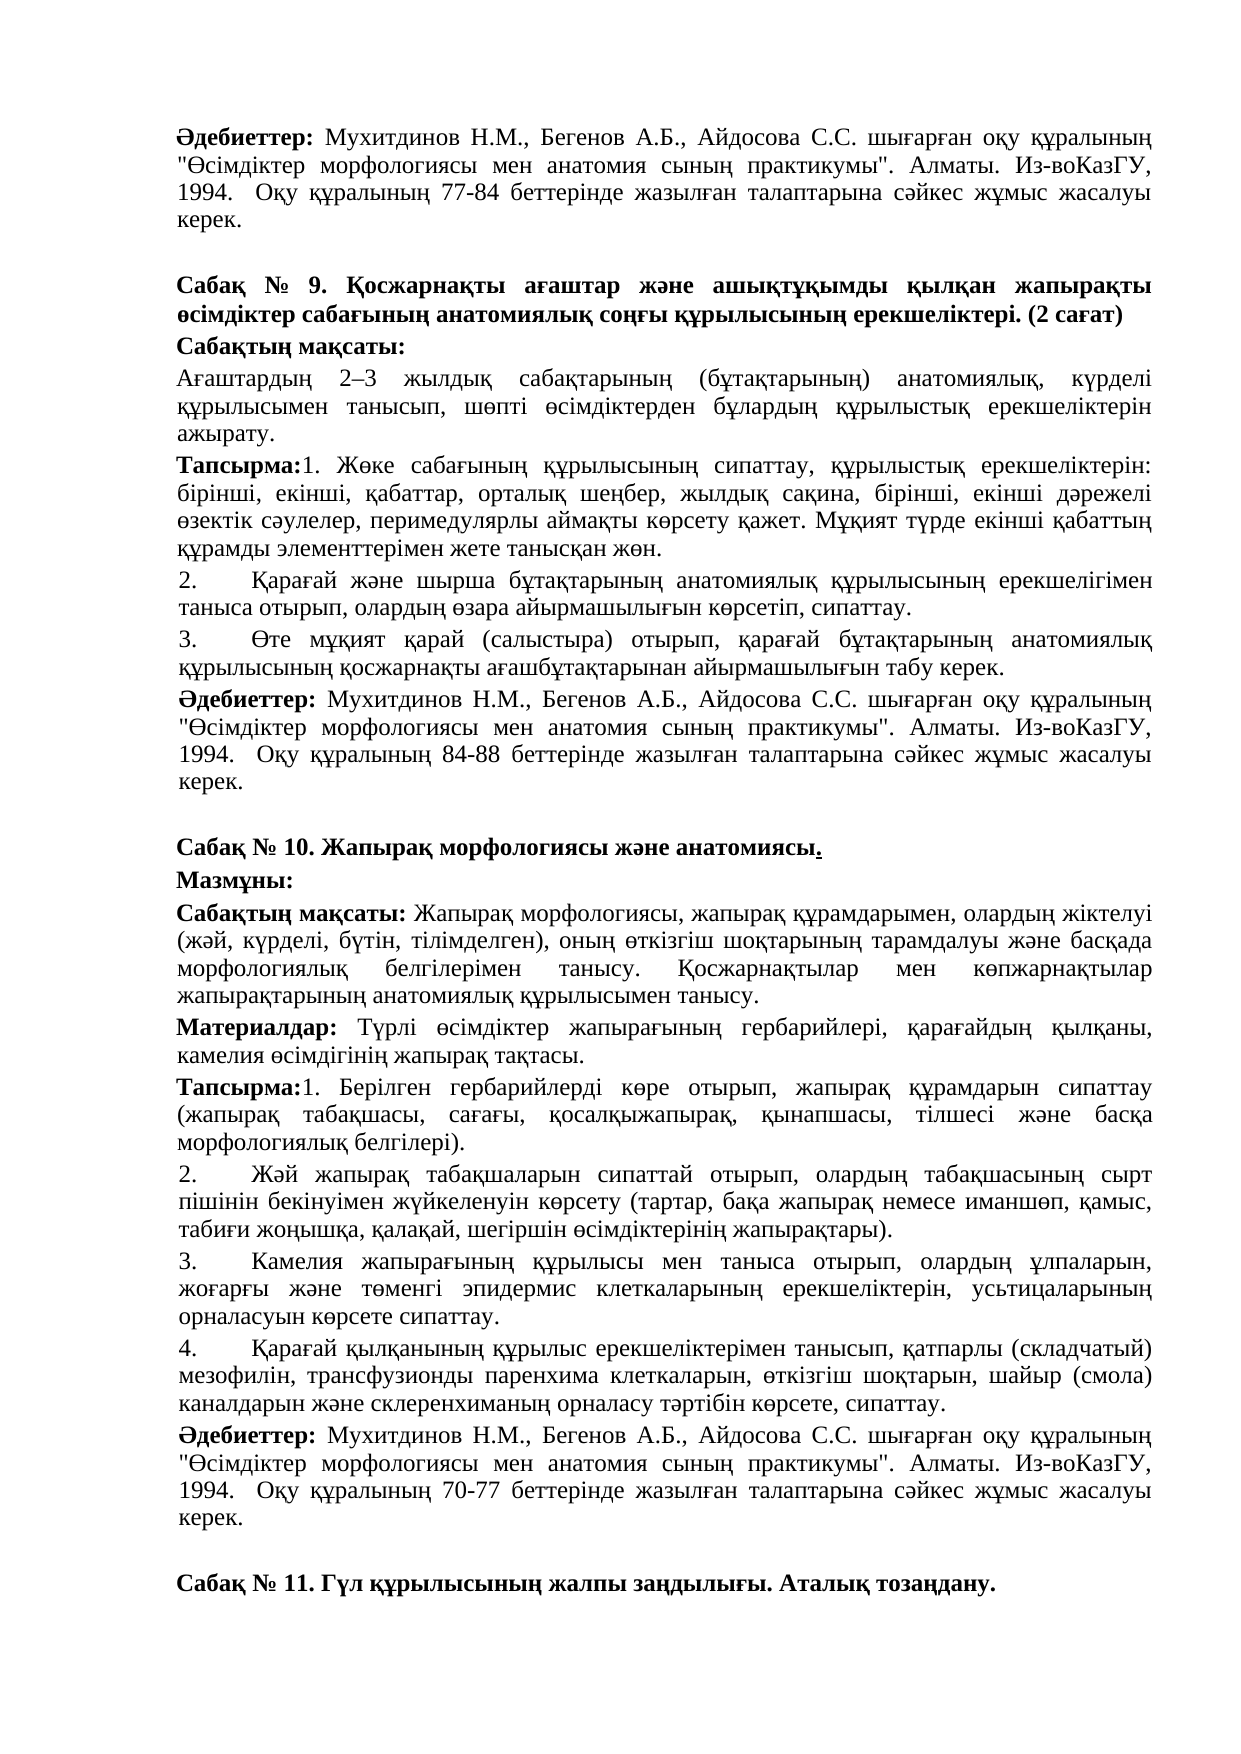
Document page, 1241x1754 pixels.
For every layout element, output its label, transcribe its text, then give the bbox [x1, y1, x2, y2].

list Қарағай қылқанының құрылыс ерекшеліктерімен танысып, қатпарлы (складчатый) мезофилін, трансфузионды паренхима клеткаларын, өткізгіш шоқтарын, шайыр (смола) каналдарын жəне склеренхиманың орналасу тəртібін көрсете, сипаттау. [178, 1335, 1152, 1417]
text Тапсырма:1. Берілген гербарийлерді көре отырып, жапырақ құрамдарын сипаттау (жапырақ табақшасы, сағағы, қосалқыжапырақ, қынапшасы, тілшесі жəне басқа морфологиялық белгілері). [176, 1073, 1152, 1156]
text Əдебиеттер: Мухитдинов Н.М., Бегенов А.Б., Айдосова С.С. шығарған оқу құралының "Өсімдіктер морфологиясы мен анатомия сының практикумы". Алматы. Из-воКазГУ, 1994. Оқу құралының 84-88 беттерінде жазылған талаптарына сəйкес жұмыс жасалуы керек. [178, 686, 1152, 795]
text Материалдар: Түрлі өсімдіктер жапырағының гербарийлері, қарағайдың қылқаны, камелия өсімдігінің жапырақ тақтасы. [176, 1014, 1152, 1068]
list Жəй жапырақ табақшаларын сипаттай отырып, олардың табақшасының сырт пішінін бекінуімен жүйкеленуін көрсету (тартар, бақа жапырақ немесе иманшөп, қамыс, табиғи жоңышқа, қалақай, шегіршін өсімдіктерінің жапырақтары). [178, 1161, 1152, 1243]
text Мазмұны: [176, 866, 1152, 894]
text Сабақ № 9. Қосжарнақты ағаштар жəне ашықтұқымды қылқан жапырақты өсімдіктер сабағының анатомиялық соңғы құрылысының ерекшеліктері. (2 сағат) [176, 271, 1152, 328]
text Сабақтың мақсаты: Жапырақ морфологиясы, жапырақ құрамдарымен, олардың жіктелуі (жəй, күрделі, бүтін, тілімделген), оның өткізгіш шоқтарының тарамдалуы жəне басқада морфологиялық белгілерімен танысу. Қосжарнақтылар мен көпжарнақтылар жапырақтарының анатомиялық құрылысымен танысу. [176, 899, 1152, 1009]
text Сабақ № 10. Жапырақ морфологиясы жəне анатомиясы. [176, 833, 1152, 861]
list Камелия жапырағының құрылысы мен таныса отырып, олардың ұлпаларын, жоғарғы жəне төменгі эпидермис клеткаларының ерекшеліктерін, усьтицаларының орналасуын көрсете сипаттау. [178, 1248, 1152, 1330]
text Сабақтың мақсаты: [176, 332, 1152, 360]
text Сабақ № 11. Гүл құрылысының жалпы заңдылығы. Аталық тозаңдану. [176, 1569, 1152, 1597]
text Əдебиеттер: Мухитдинов Н.М., Бегенов А.Б., Айдосова С.С. шығарған оқу құралының "Өсімдіктер морфологиясы мен анатомия сының практикумы". Алматы. Из-воКазГУ, 1994. Оқу құралының 77-84 беттерінде жазылған талаптарына сəйкес жұмыс жасалуы керек. [176, 124, 1152, 233]
text Ағаштардың 2–3 жылдық сабақтарының (бұтақтарының) анатомиялық, күрделі құрылысымен танысып, шөпті өсімдіктерден бұлардың құрылыстық ерекшеліктерін ажырату. [176, 365, 1152, 447]
text Əдебиеттер: Мухитдинов Н.М., Бегенов А.Б., Айдосова С.С. шығарған оқу құралының "Өсімдіктер морфологиясы мен анатомия сының практикумы". Алматы. Из-воКазГУ, 1994. Оқу құралының 70-77 беттерінде жазылған талаптарына сəйкес жұмыс жасалуы керек. [178, 1422, 1152, 1531]
text Тапсырма:1. Жөке сабағының құрылысының сипаттау, құрылыстық ерекшеліктерін: бірінші, екінші, қабаттар, орталық шеңбер, жылдық сақина, бірінші, екінші дəрежелі өзектік сəулелер, перимедулярлы аймақты көрсету қажет. Мұқият түрде екінші қабаттың құрамды элементтерімен жете танысқан жөн. [176, 452, 1152, 561]
list Қарағай жəне шырша бұтақтарының анатомиялық құрылысының ерекшелігімен таныса отырып, олардың өзара айырмашылығын көрсетіп, сипаттау. [178, 566, 1152, 621]
list Өте мұқият қарай (салыстыра) отырып, қарағай бұтақтарының анатомиялық құрылысының қосжарнақты ағашбұтақтарынан айырмашылығын табу керек. [178, 626, 1152, 681]
